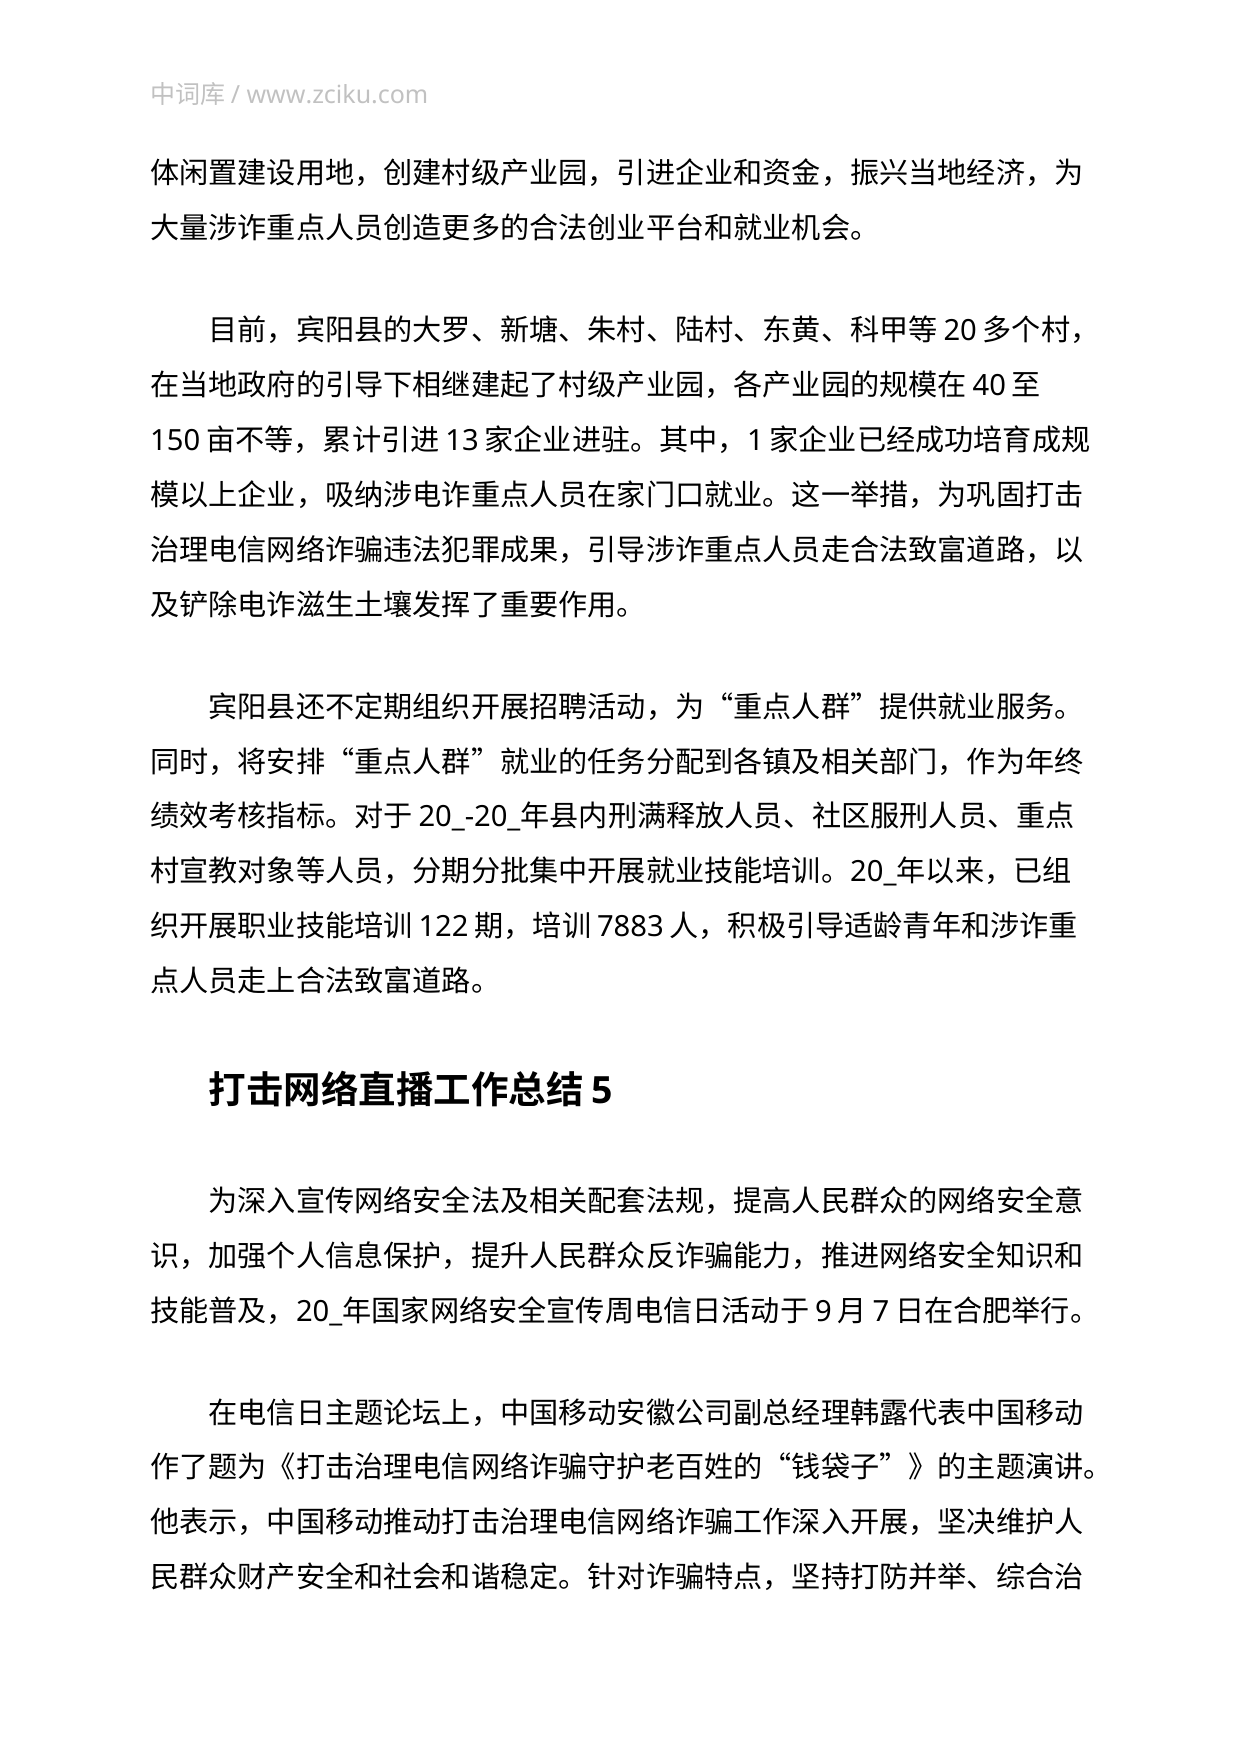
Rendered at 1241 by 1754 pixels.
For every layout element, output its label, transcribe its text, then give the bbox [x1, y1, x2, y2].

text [150, 1389, 1090, 1596]
text 目前，宾阳县的大罗、新塘、朱村、陆村、东黄、科甲等20多个村，在当地政府的引导下相继建起了村级产业园，各产业园的规模在40至150亩不等，累计引进13家企业进驻。其中，1家企业已经成功培育成规模以上企业，吸纳涉电诈重点人员在家门口就业。这一举措，为巩固打击治理电信网络诈骗违法犯罪成果，引导涉诈重点人员走合法致富道路，以及铲除电诈滋生土壤发挥了重要作用。 [150, 307, 1090, 624]
text 宾阳县还不定期组织开展招聘活动，为“重点人群”提供就业服务。同时，将安排“重点人群”就业的任务分配到各镇及相关部门，作为年终绩效考核指标。对于20_-20_年县内刑满释放人员、社区服刑人员、重点村宣教对象等人员，分期分批集中开展就业技能培训。20_年以来，已组织开展职业技能培训122期，培训7883人，积极引导适龄青年和涉诈重点人员走上合法致富道路。 [150, 683, 1090, 1000]
text 为深入宣传网络安全法及相关配套法规，提高人民群众的网络安全意识，加强个人信息保护，提升人民群众反诈骗能力，推进网络安全知识和技能普及，20_年国家网络安全宣传周电信日活动于9月7日在合肥举行。 [150, 1177, 1090, 1329]
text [150, 150, 1090, 247]
text 打击网络直播工作总结5 [150, 1060, 1090, 1114]
